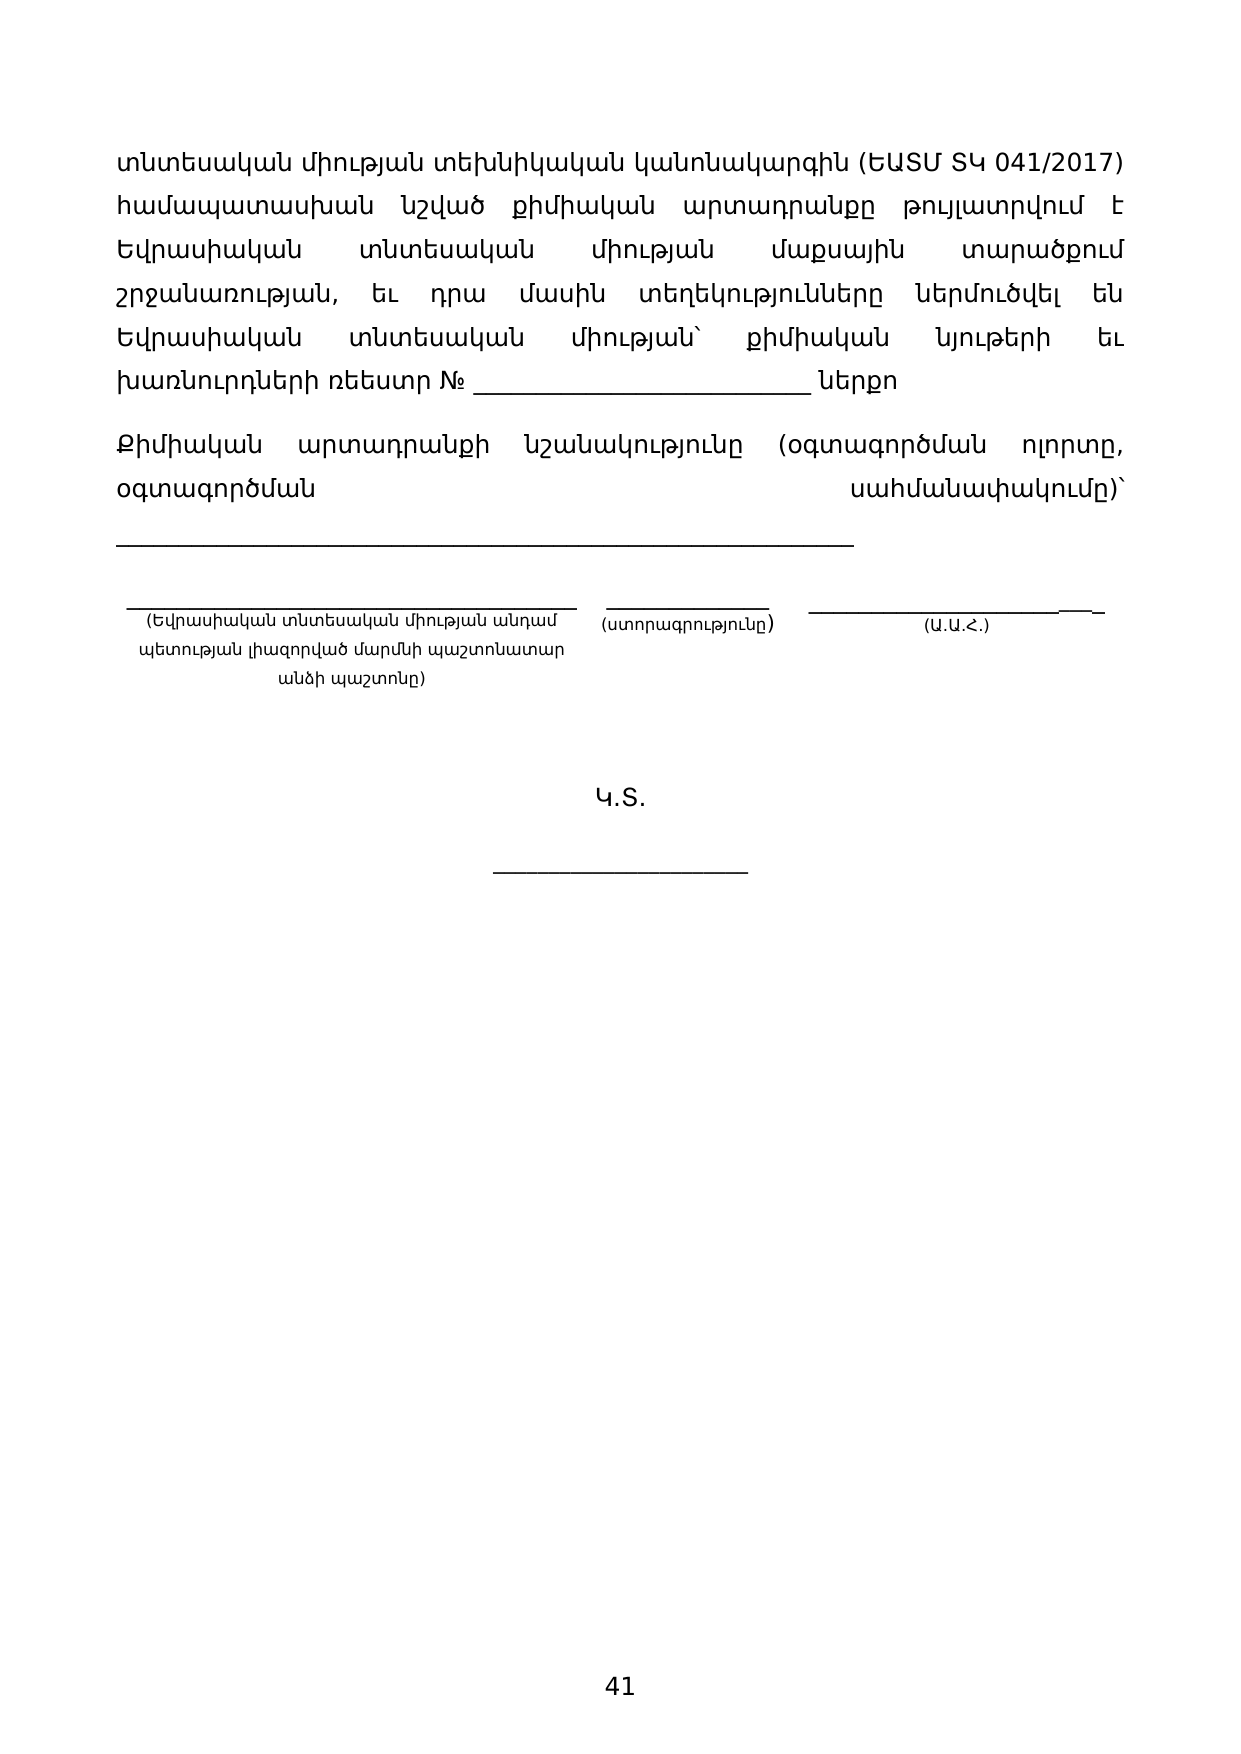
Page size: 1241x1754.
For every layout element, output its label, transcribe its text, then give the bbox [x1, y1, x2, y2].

text _______________________ [148, 843, 1093, 878]
table_cell Քիմիական արտադրանքի նշանակությունը (օգտագործման ոլորտը, օգտագործման սահմանափակումը)՝ ___________________________________________________________ [115, 430, 1125, 581]
table_cell ________________________ (Ա.Ա.Հ.) [788, 581, 1125, 723]
table_cell ____________________________________ (Եվրասիական տնտեսական միության անդամ պետության լիազորված մարմնի պաշտոնատար անձի պաշտոնը) [115, 581, 587, 723]
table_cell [115, 148, 1125, 430]
text Կ.Տ. [148, 783, 1093, 812]
table_cell _____________ (ստորագրությունը) [587, 581, 787, 723]
